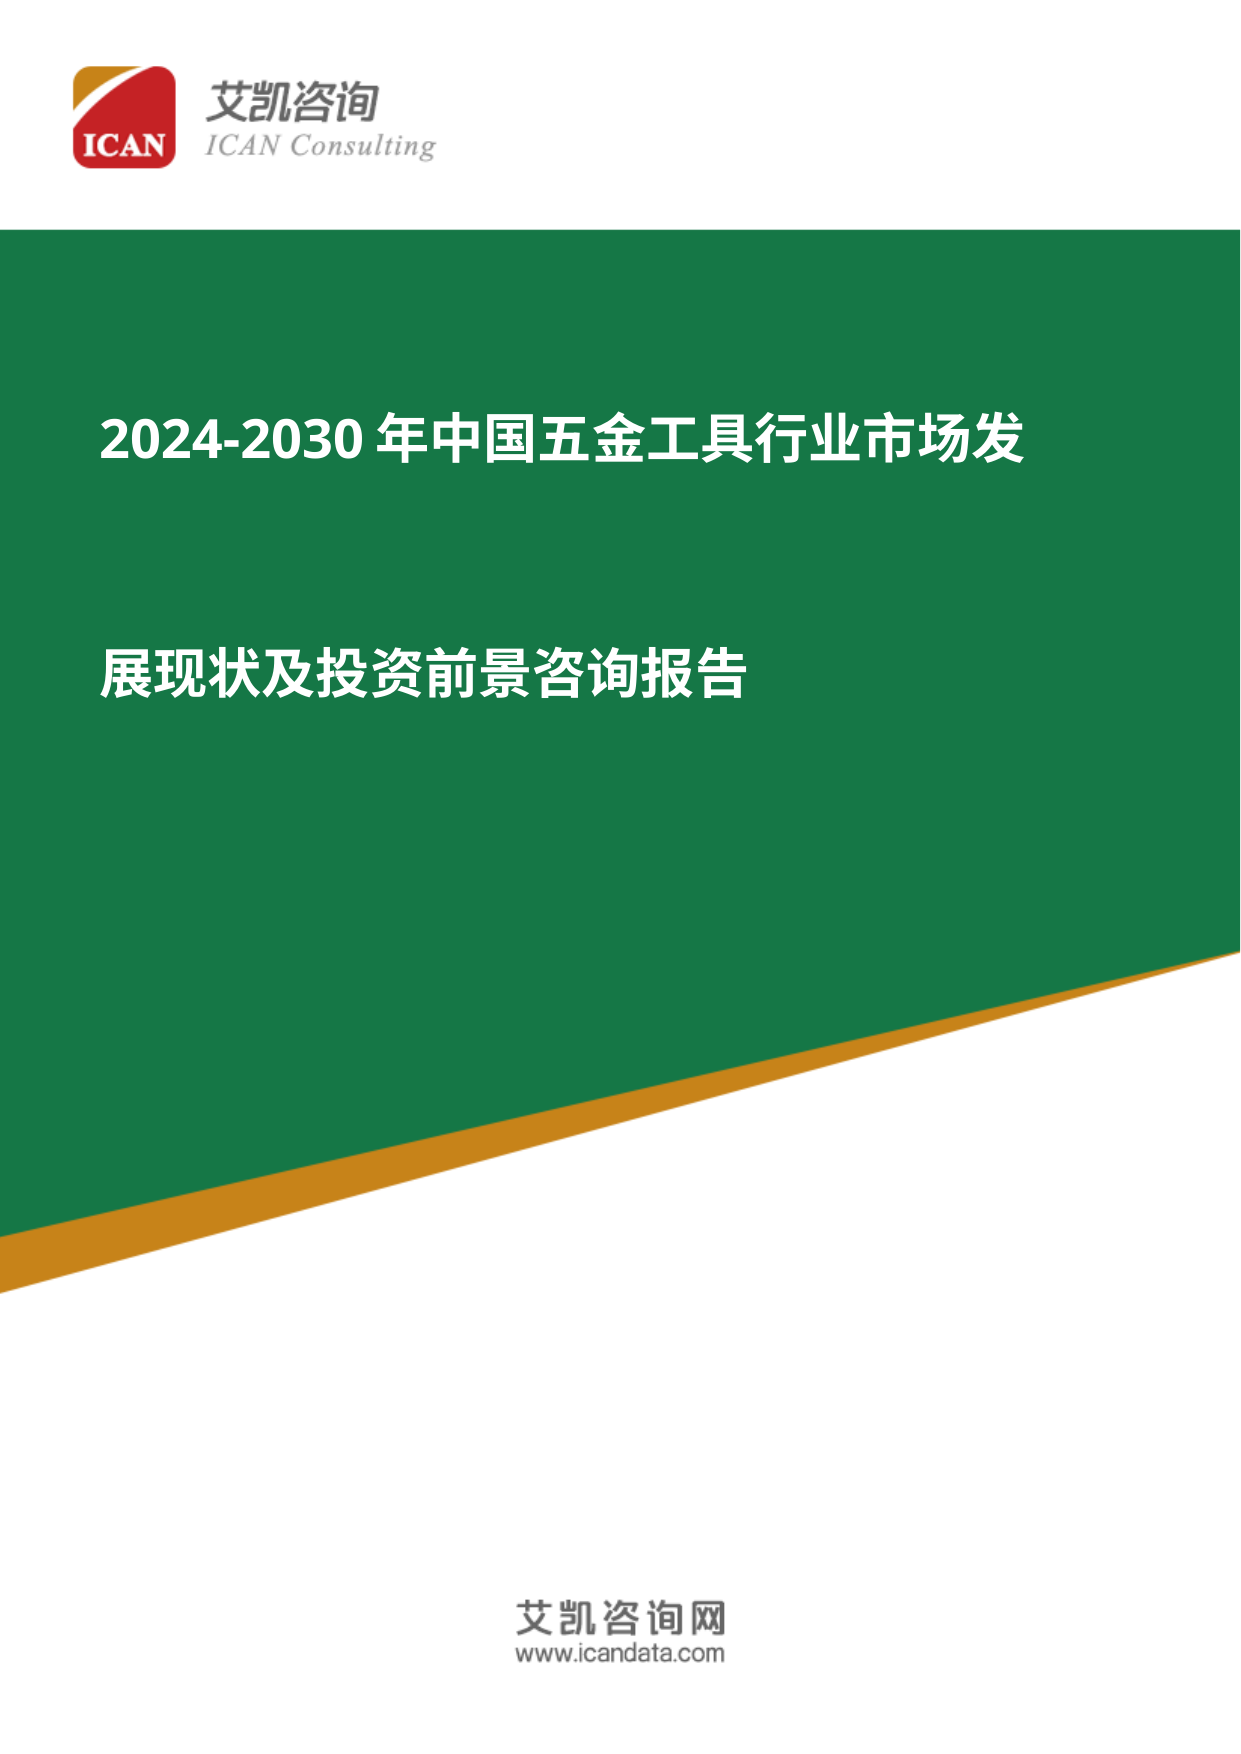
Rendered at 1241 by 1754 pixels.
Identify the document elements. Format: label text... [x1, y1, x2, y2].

subtitle 2024-2030年中国五金工具行业市场发展现状及投资前景咨询报告 [99, 386, 1053, 718]
picture [0, 5, 1241, 1754]
